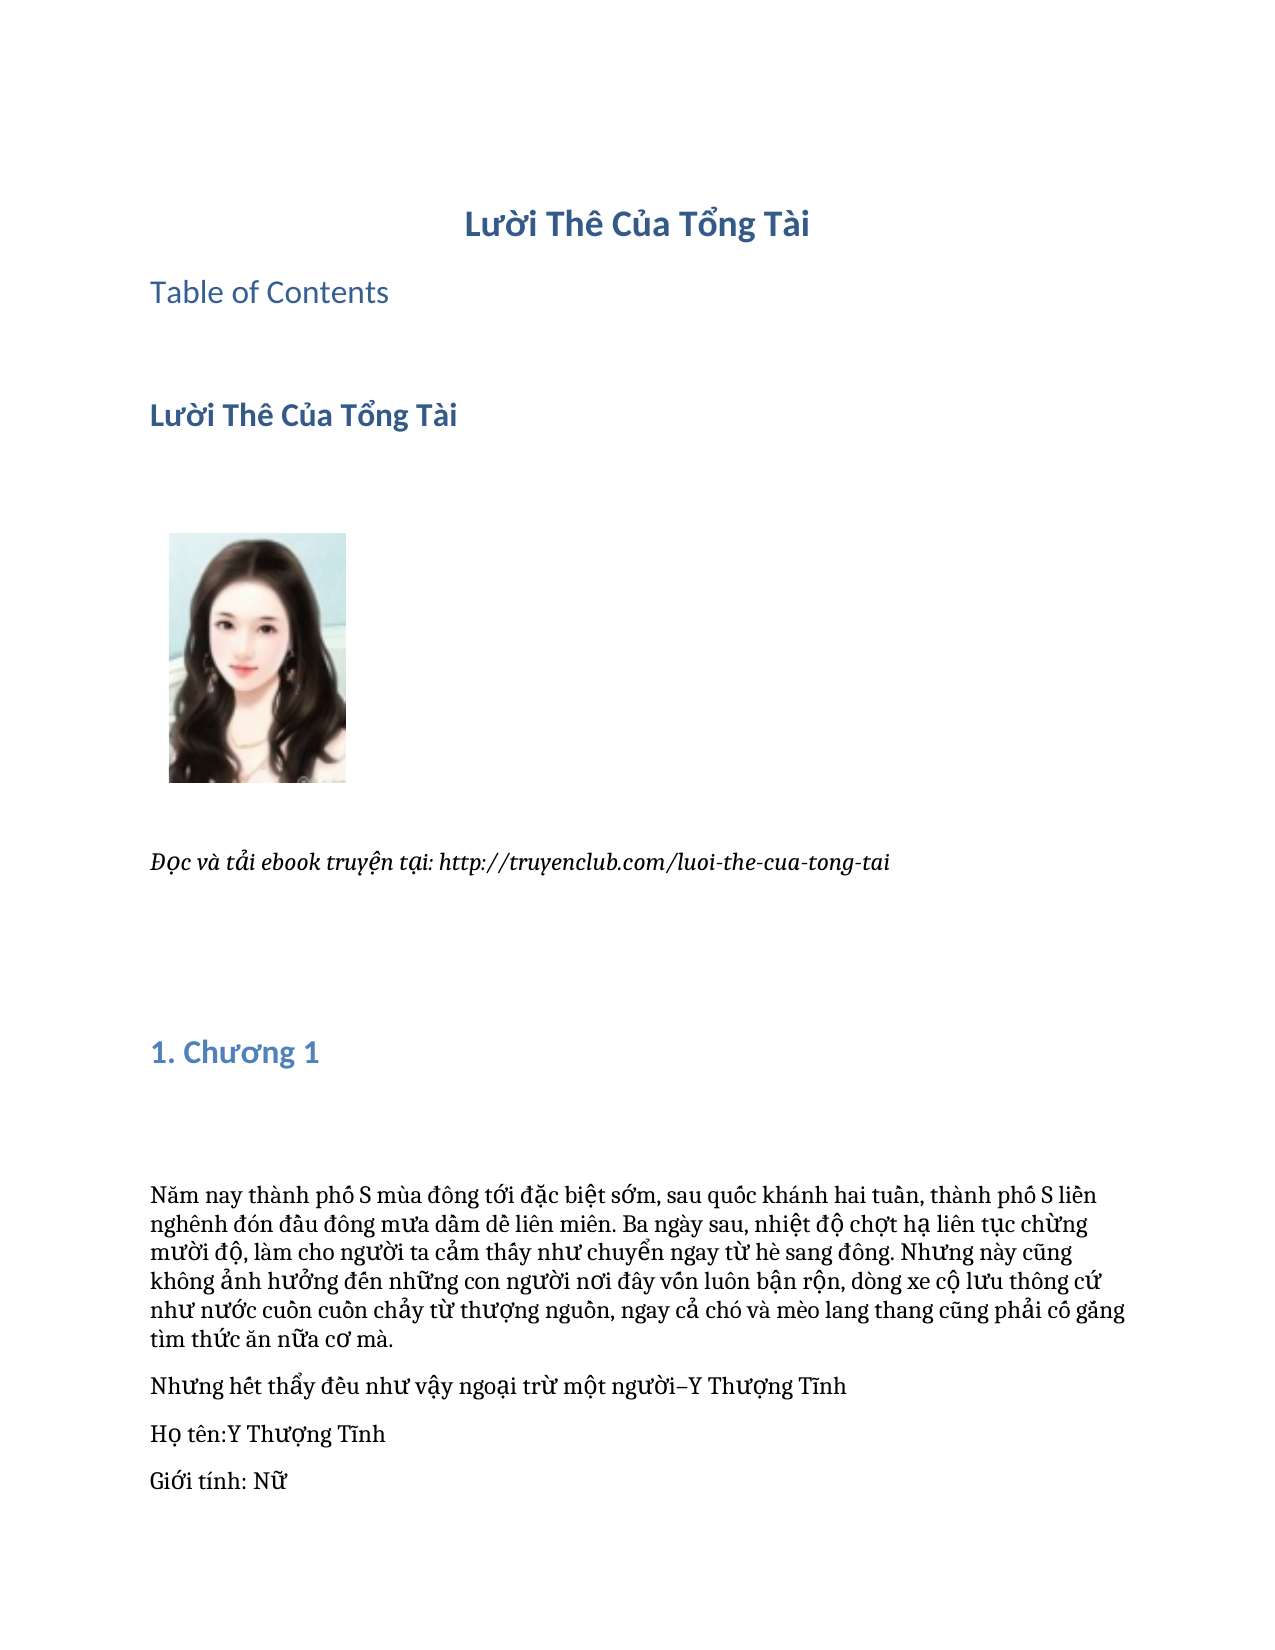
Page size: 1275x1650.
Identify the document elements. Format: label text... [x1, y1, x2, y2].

subtitle Lười Thê Của Tổng Tài [150, 393, 1125, 434]
text Đọc và tải ebook truyện tại: http://truyenclub.com/luoi-the-cua-tong-tai [150, 791, 1125, 906]
text Giới tính: Nữ [150, 1467, 1125, 1496]
title Lười Thê Của Tổng Tài [150, 200, 1125, 246]
picture [168, 533, 346, 783]
text Họ tên:Y Thượng Tĩnh [150, 1419, 1125, 1448]
text Năm nay thành phố S mùa đông tới đặc biệt sớm, sau quốc khánh hai tuần, thành phố S liền nghênh đón đầu đông mưa dầm dề liên miên. Ba ngày sau, nhiệt độ chợt hạ liên tục chừng mười độ, làm cho người ta cảm thấy như chuyển ngay từ hè sang đông. Nhưng này cũng không ảnh hưởng đến những con người nơi đây vốn luôn bận rộn, dòng xe cộ lưu thông cứ như nước cuồn cuồn chảy từ thượng nguồn, ngay cả chó và mèo lang thang cũng phải cố gắng tìm thức ăn nữa cơ mà. [150, 1181, 1125, 1353]
text Nhưng hết thẩy đều như vậy ngoại trừ một người–Y Thượng Tĩnh [150, 1372, 1125, 1401]
subtitle 1. Chương 1 [150, 1031, 1125, 1072]
table_header [139, 529, 1275, 787]
